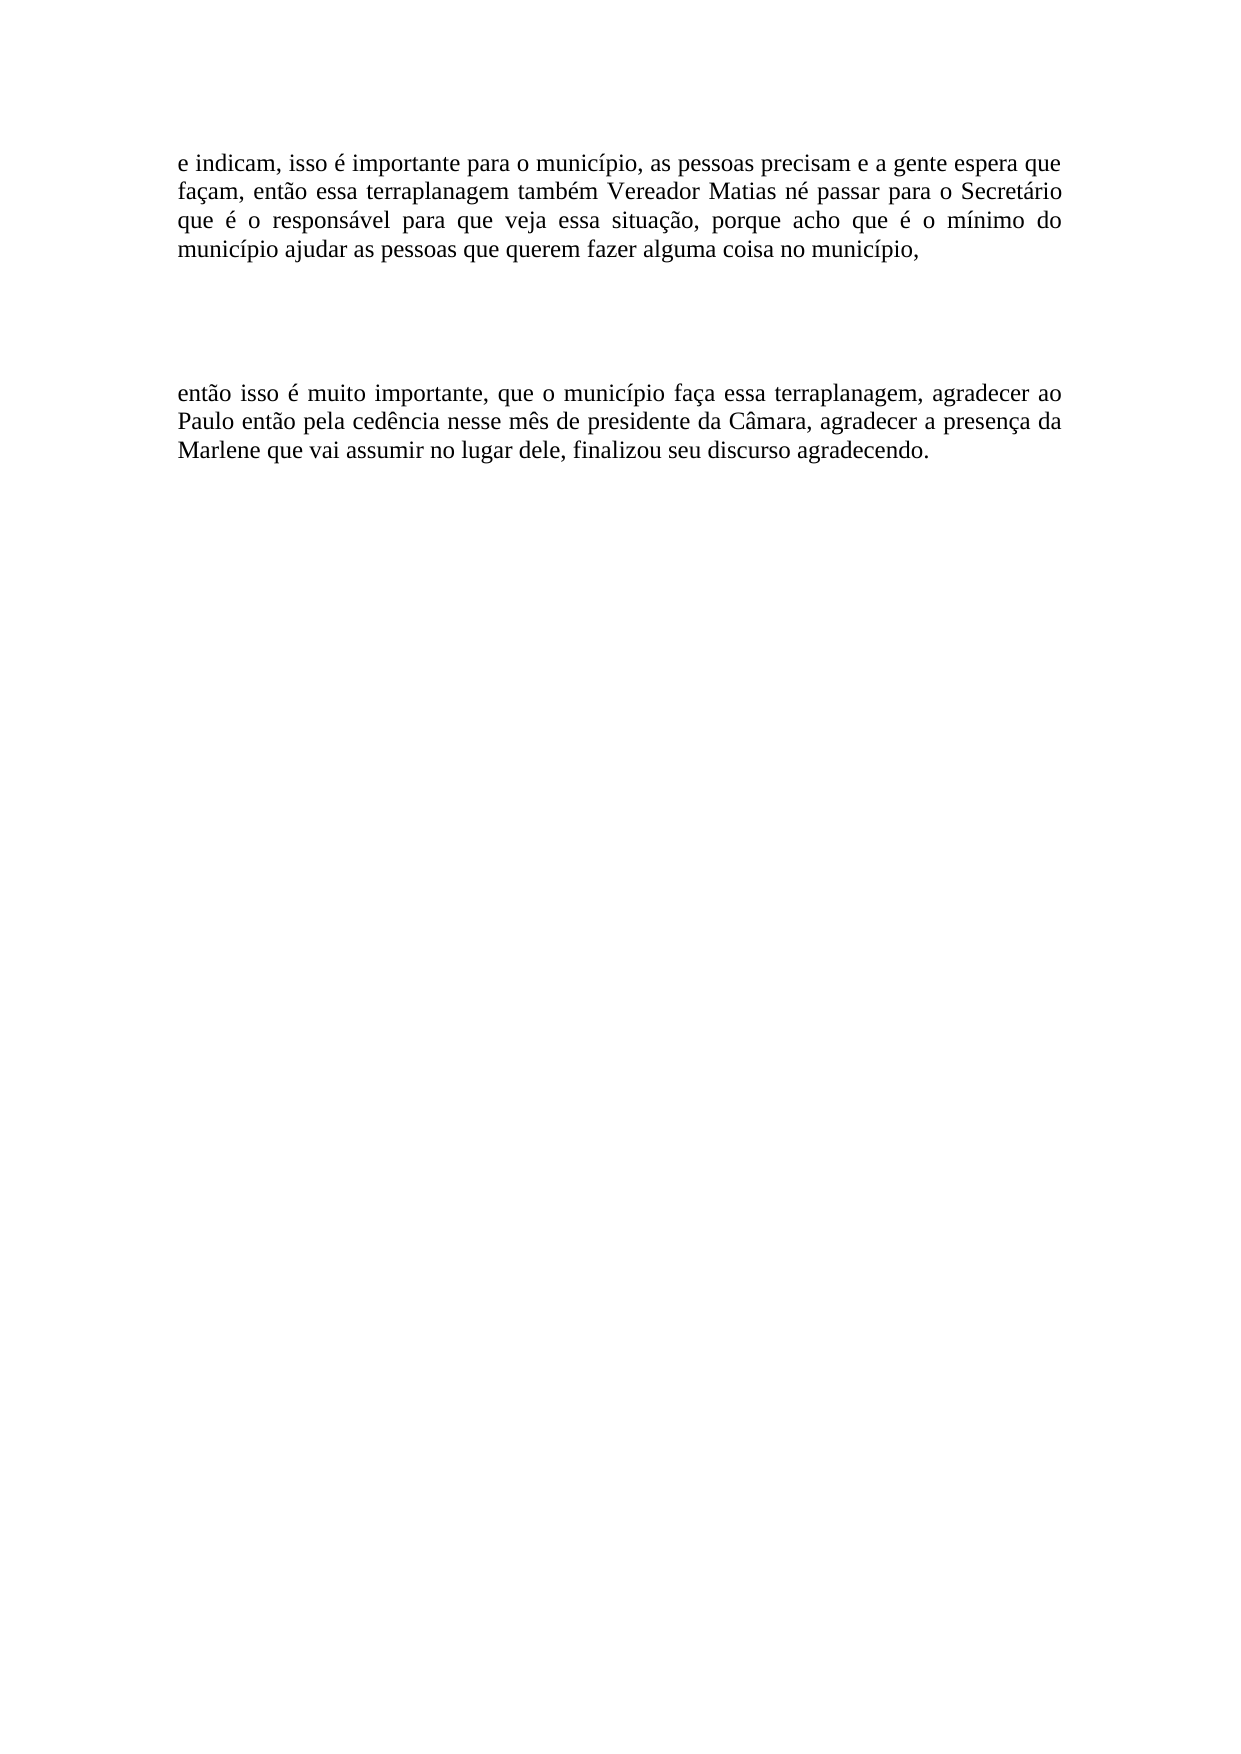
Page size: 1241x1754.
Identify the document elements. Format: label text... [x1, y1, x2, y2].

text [177, 148, 1063, 263]
text então isso é muito importante, que o município faça essa terraplanagem, agradecer ao Paulo então pela cedência nesse mês de presidente da Câmara, agradecer a presença da Marlene que vai assumir no lugar dele, finalizou seu discurso agradecendo. [177, 378, 1063, 464]
